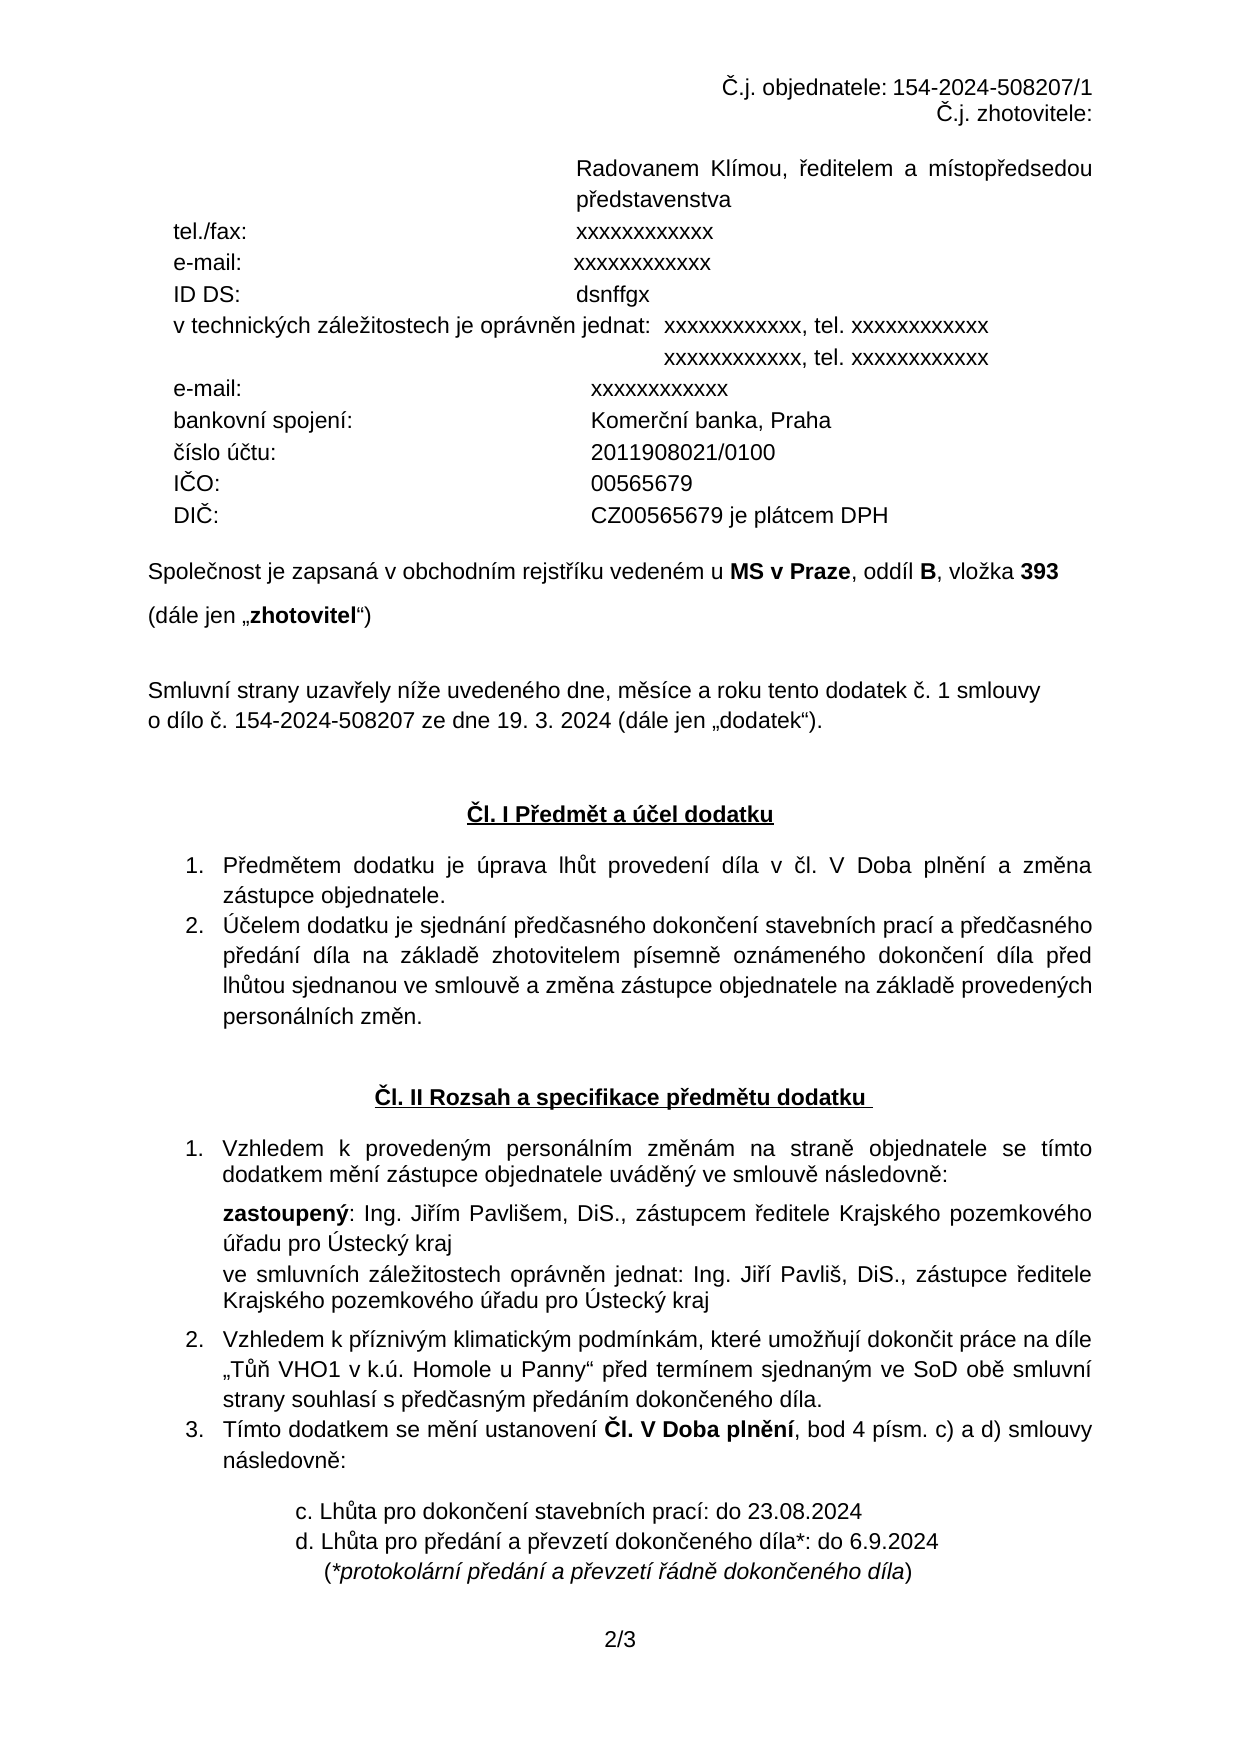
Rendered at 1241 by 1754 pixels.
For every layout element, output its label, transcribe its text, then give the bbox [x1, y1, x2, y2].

text e-mail: xxxxxxxxxxxx [148, 375, 1104, 402]
text ID DS: dsnffgx [148, 281, 1104, 307]
text e-mail: xxxxxxxxxxxx [148, 249, 1104, 276]
list Vzhledem k příznivým klimatickým podmínkám, které umožňují dokončit práce na díle „Tůň VHO1 v k.ú. Homole u Panny“ před termínem sjednaným ve SoD obě smluvní strany souhlasí s předčasným předáním dokončeného díla. [185, 1326, 1093, 1412]
list ve smluvních záležitostech oprávněn jednat: Ing. Jiří Pavliš, DiS., zástupce ředitele Krajského pozemkového úřadu pro Ústecký kraj [223, 1261, 1093, 1313]
text (dále jen „zhotovitel“) [148, 602, 1093, 629]
text Čl. I Předmět a účel dodatku [148, 801, 1093, 827]
text (*protokolární předání a převzetí řádně dokončeného díla) [251, 1558, 1093, 1584]
text Společnost je zapsaná v obchodním rejstříku vedeném u MS v Praze, oddíl B, vložka 393 [148, 558, 1122, 584]
text xxxxxxxxxxxx, tel. xxxxxxxxxxxx [148, 344, 1122, 370]
text d. Lhůta pro předání a převzetí dokončeného díla*: do 6.9.2024 [223, 1528, 1093, 1554]
list Účelem dodatku je sjednání předčasného dokončení stavebních prací a předčasného předání díla na základě zhotovitelem písemně oznámeného dokončení díla před lhůtou sjednanou ve smlouvě a změna zástupce objednatele na základě provedených personálních změn. [185, 912, 1093, 1029]
text Smluvní strany uzavřely níže uvedeného dne, měsíce a roku tento dodatek č. 1 smlouvy o dílo č. 154-2024-508207 ze dne 19. 3. 2024 (dále jen „dodatek“). [148, 677, 1093, 733]
text c. Lhůta pro dokončení stavebních prací: do 23.08.2024 [223, 1498, 1093, 1524]
text v technických záležitostech je oprávněn jednat: xxxxxxxxxxxx, tel. xxxxxxxxxxxx [148, 312, 1122, 339]
text Čl. II Rozsah a specifikace předmětu dodatku [148, 1084, 1093, 1110]
list Předmětem dodatku je úprava lhůt provedení díla v čl. V Doba plnění a změna zástupce objednatele. [185, 852, 1093, 908]
text tel./fax: xxxxxxxxxxxx [148, 218, 1093, 244]
text DIČ: CZ00565679 je plátcem DPH [148, 502, 1093, 528]
text Radovanem Klímou, ředitelem a místopředsedou představenstva [148, 154, 1093, 212]
text bankovní spojení: Komerční banka, Praha [148, 407, 1122, 433]
list Vzhledem k provedeným personálním změnám na straně objednatele se tímto dodatkem mění zástupce objednatele uváděný ve smlouvě následovně: [185, 1135, 1093, 1188]
list Tímto dodatkem se mění ustanovení Čl. V Doba plnění, bod 4 písm. c) a d) smlouvy následovně: [185, 1416, 1093, 1473]
list zastoupený: Ing. Jiřím Pavlišem, DiS., zástupcem ředitele Krajského pozemkového úřadu pro Ústecký kraj [223, 1200, 1093, 1257]
text číslo účtu: 2011908021/0100 [148, 438, 1093, 465]
text IČO: 00565679 [148, 470, 1093, 496]
